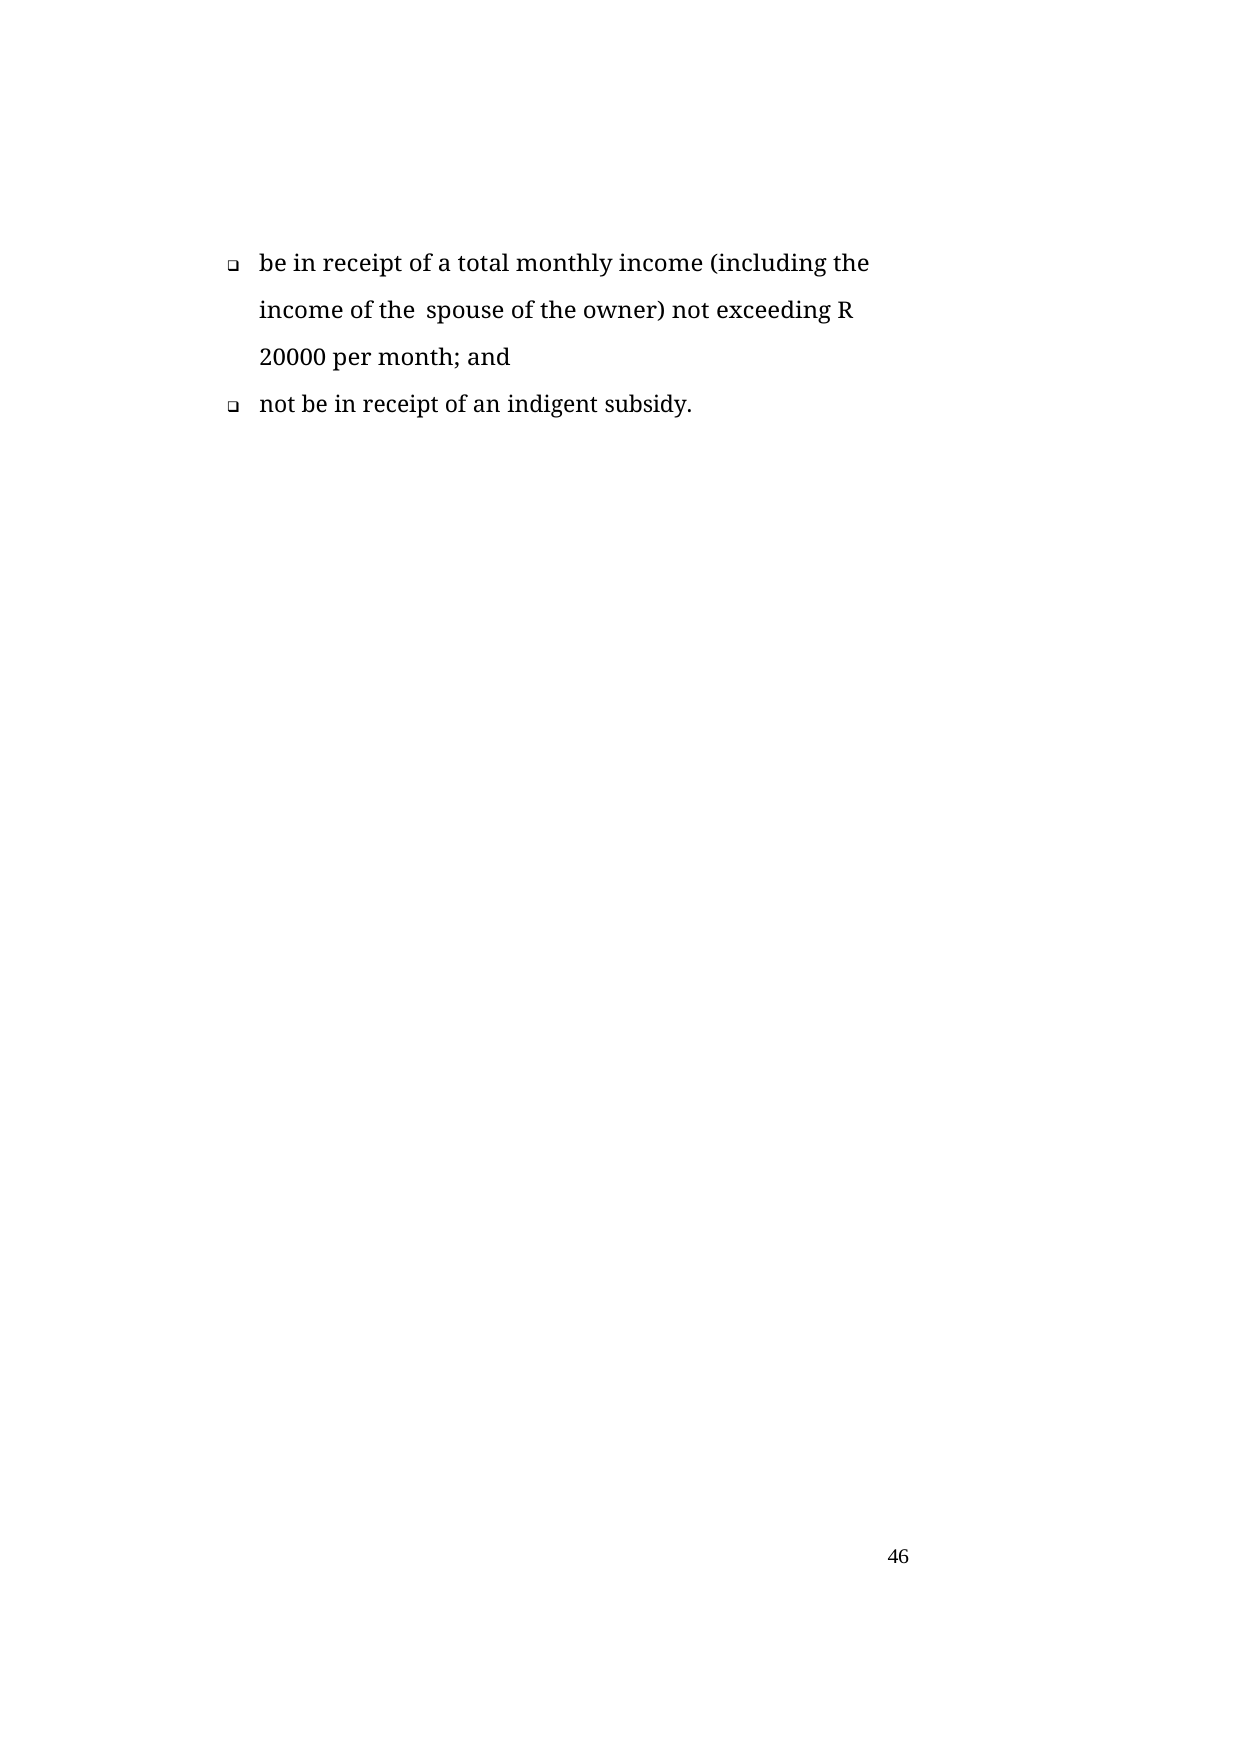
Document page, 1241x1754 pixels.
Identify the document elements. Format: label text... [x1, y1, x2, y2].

list be in receipt of a total monthly income (including the income of the spouse of the owner) not exceeding R 20000 per month; and [227, 247, 905, 372]
list not be in receipt of an indigent subsidy. [227, 388, 1077, 419]
